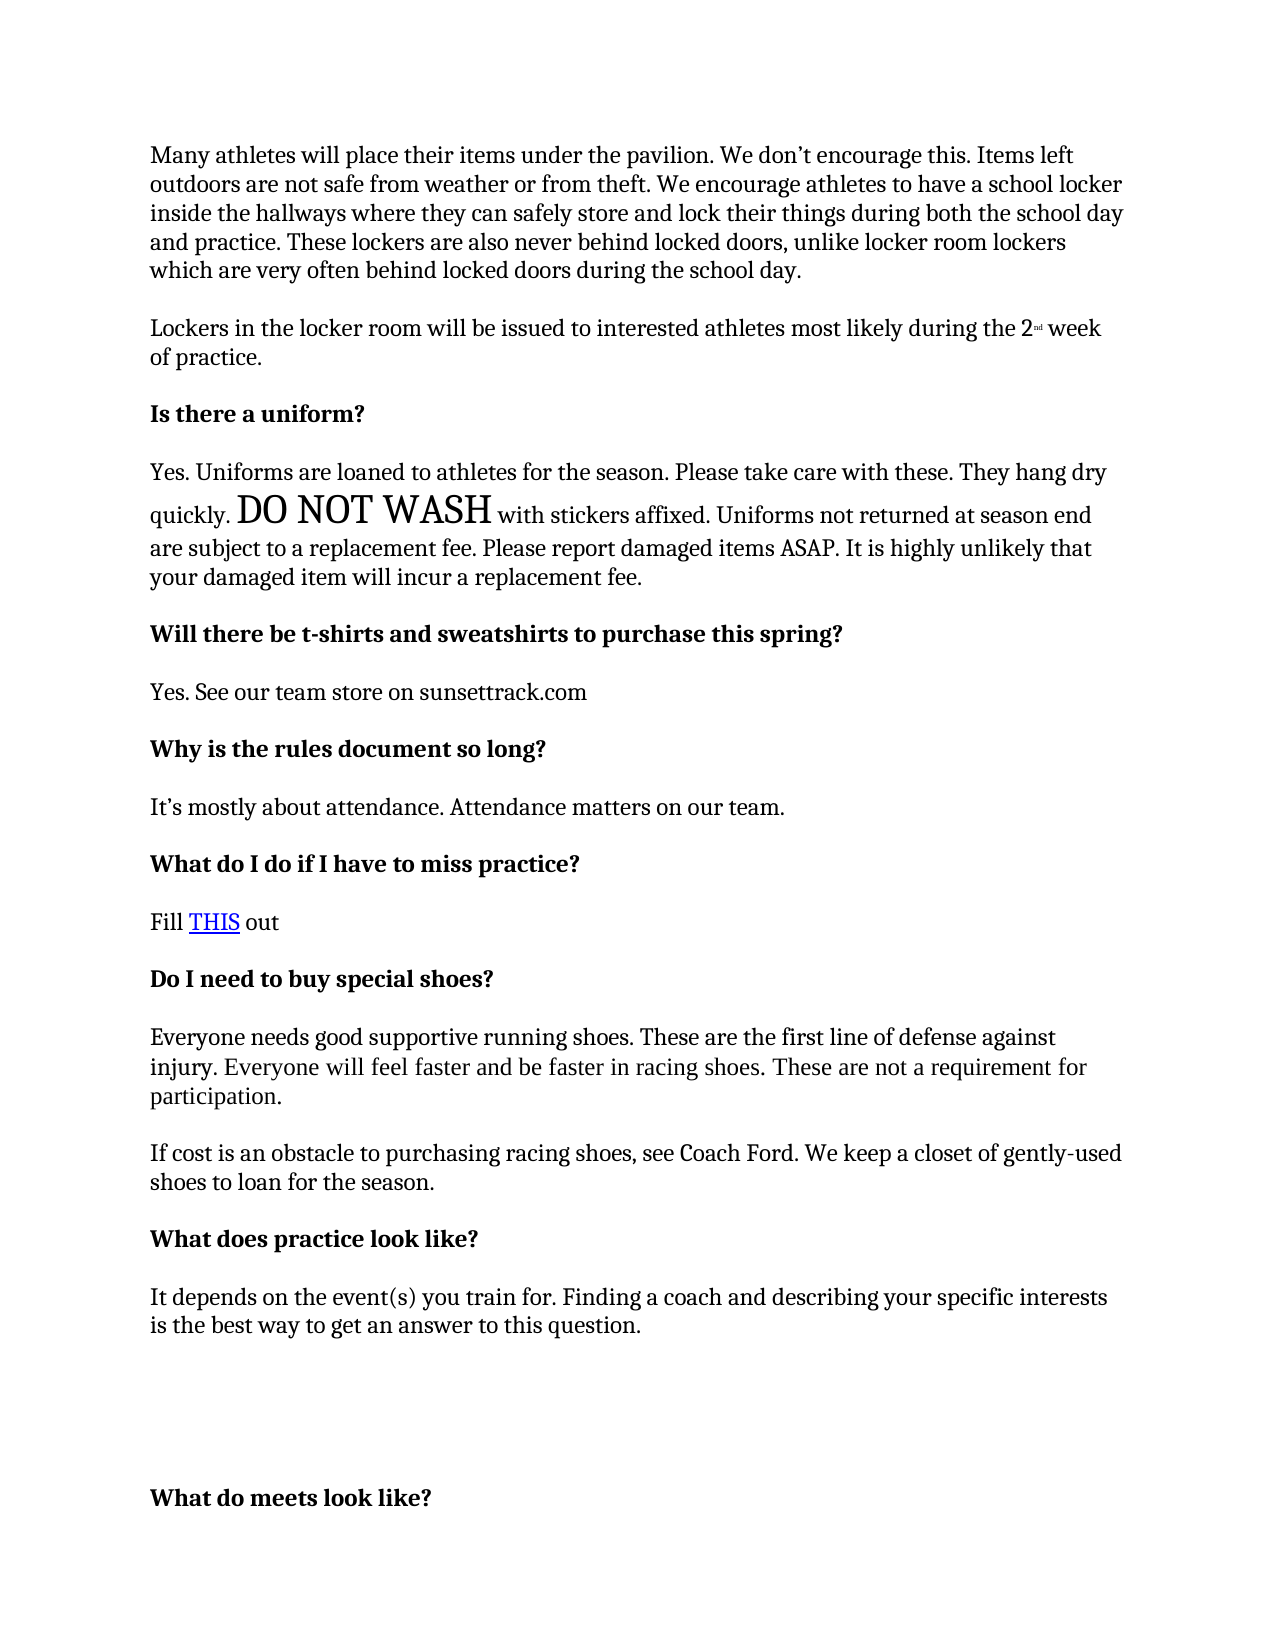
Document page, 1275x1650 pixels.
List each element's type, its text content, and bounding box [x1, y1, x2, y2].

text Why is the rules document so long? [150, 735, 1125, 764]
text Is there a uniform? [150, 400, 1125, 429]
text Yes. See our team store on sunsettrack.com [150, 678, 1125, 707]
text Lockers in the locker room will be issued to interested athletes most likely during the 2nd week of practice. [150, 314, 1125, 371]
text Will there be t-shirts and sweatshirts to purchase this spring? [150, 620, 1125, 649]
text If cost is an obstacle to purchasing racing shoes, see Coach Ford. We keep a closet of gently-used shoes to loan for the season. [150, 1139, 1125, 1196]
text Everyone needs good supportive running shoes. These are the first line of defense against injury. Everyone will feel faster and be faster in racing shoes. These are not a requirement for participation. [150, 1023, 1125, 1110]
text What does practice look like? [150, 1225, 1125, 1254]
text It depends on the event(s) you train for. Finding a coach and describing your specific interests is the best way to get an answer to this question. [150, 1282, 1125, 1340]
text Yes. Uniforms are loaned to athletes for the season. Please take care with these. They hang dry quickly. DO NOT WASH with stickers affixed. Uniforms not returned at season end are subject to a replacement fee. Please report damaged items ASAP. It is highly unlikely that your damaged item will incur a replacement fee. [150, 457, 1125, 592]
text Do I need to buy special shoes? [150, 965, 1125, 994]
text Fill THIS out [150, 908, 1125, 937]
text What do I do if I have to miss practice? [150, 850, 1125, 879]
text What do meets look like? [150, 1484, 1125, 1512]
text Many athletes will place their items under the pavilion. We don’t encourage this. Items left outdoors are not safe from weather or from theft. We encourage athletes to have a school locker inside the hallways where they can safely store and lock their things during both the school day and practice. These lockers are also never behind locked doors, unlike locker room lockers which are very often behind locked doors during the school day. [150, 141, 1125, 285]
text It’s mostly about attendance. Attendance matters on our team. [150, 793, 1125, 822]
